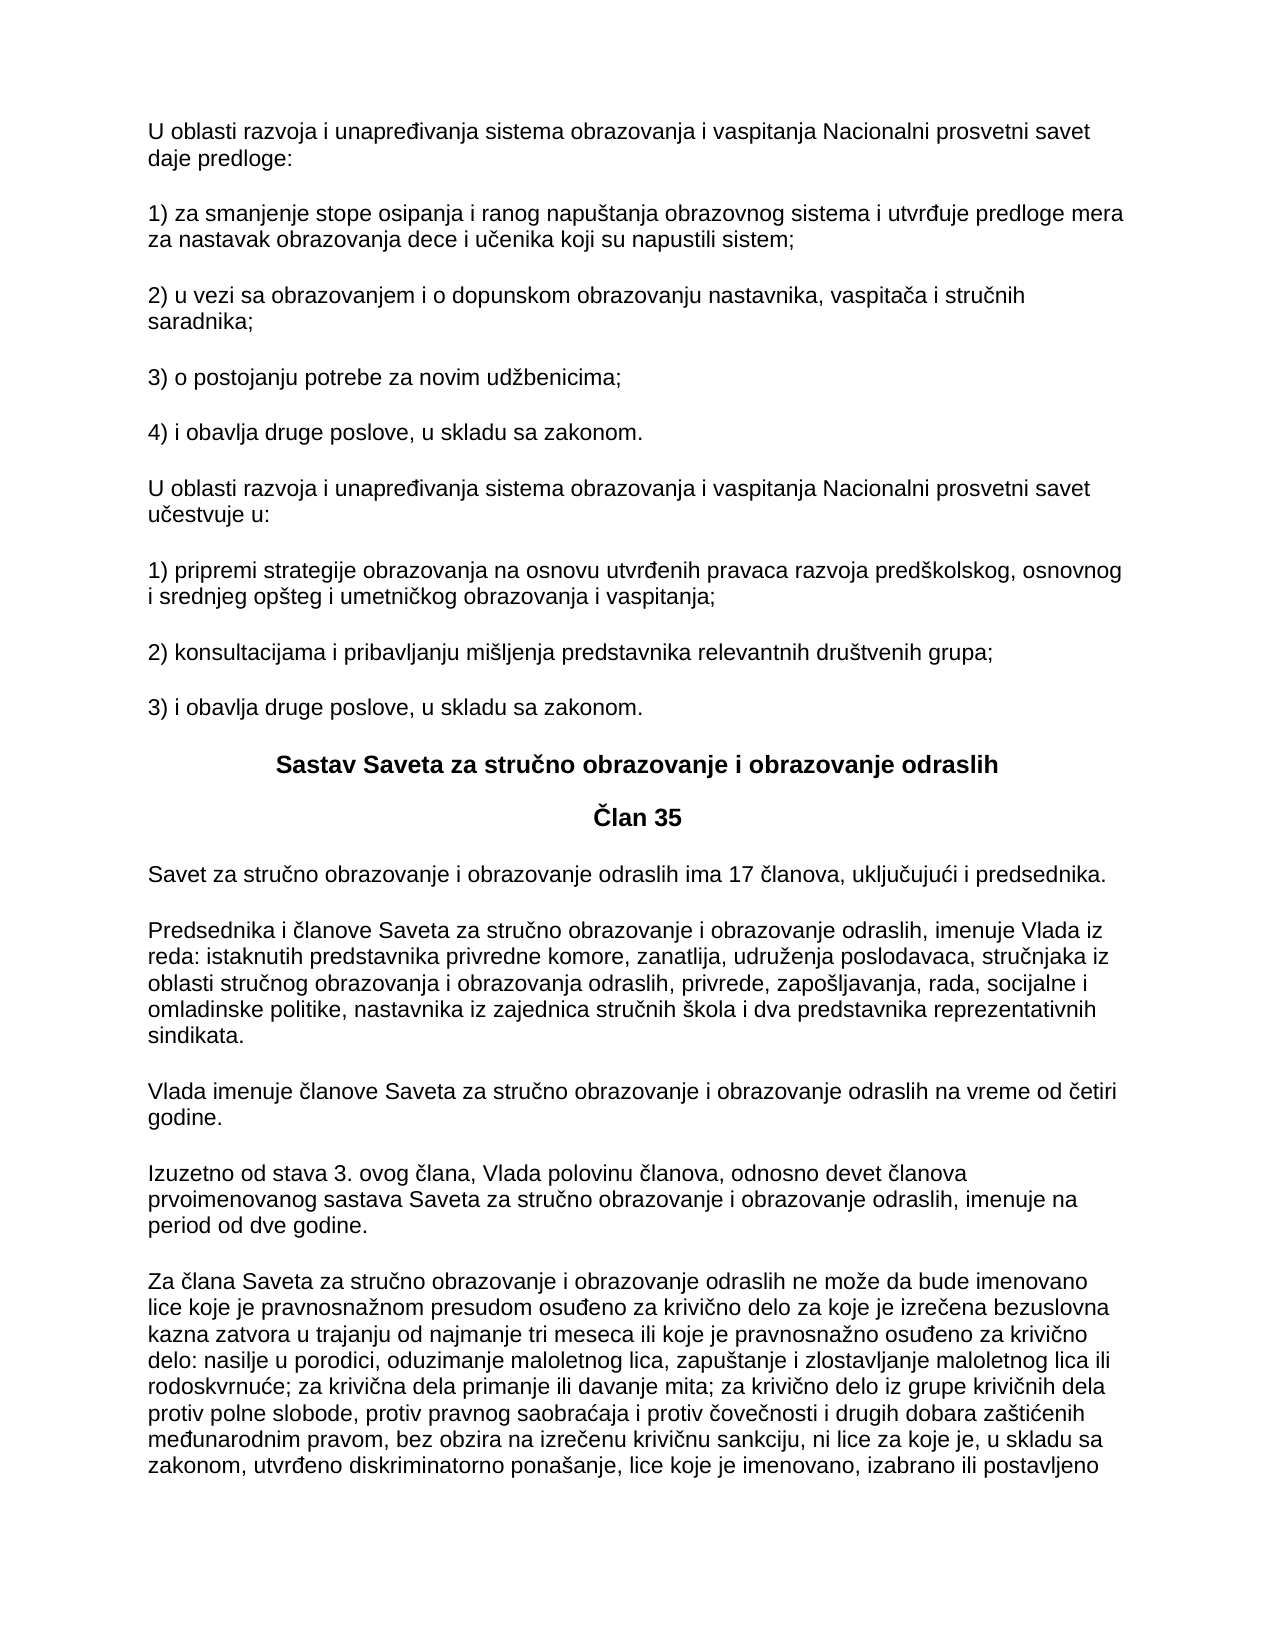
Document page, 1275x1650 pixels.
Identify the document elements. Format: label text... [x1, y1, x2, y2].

text 3) i obavlja druge poslove, u skladu sa zakonom. [148, 694, 1127, 721]
text 2) u vezi sa obrazovanjem i o dopunskom obrazovanju nastavnika, vaspitača i stručnih saradnika; [148, 282, 1127, 335]
text 1) za smanjenje stope osipanja i ranog napuštanja obrazovnog sistema i utvrđuje predloge mera za nastavak obrazovanja dece i učenika koji su napustili sistem; [148, 200, 1127, 253]
text Sastav Saveta za stručno obrazovanje i obrazovanje odraslih [148, 750, 1127, 778]
text Savet za stručno obrazovanje i obrazovanje odraslih ima 17 članova, uključujući i predsednika. [148, 861, 1127, 888]
text Član 35 [148, 803, 1127, 832]
text Predsednika i članove Saveta za stručno obrazovanje i obrazovanje odraslih, imenuje Vlada iz reda: istaknutih predstavnika privredne komore, zanatlija, udruženja poslodavaca, stručnjaka iz oblasti stručnog obrazovanja i obrazovanja odraslih, privrede, zapošljavanja, rada, socijalne i omladinske politike, nastavnika iz zajednica stručnih škola i dva predstavnika reprezentativnih sindikata. [148, 917, 1127, 1049]
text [148, 1268, 1127, 1479]
text 3) o postojanju potrebe za novim udžbenicima; [148, 364, 1127, 390]
text 4) i obavlja druge poslove, u skladu sa zakonom. [148, 419, 1127, 446]
text 1) pripremi strategije obrazovanja na osnovu utvrđenih pravaca razvoja predškolskog, osnovnog i srednjeg opšteg i umetničkog obrazovanja i vaspitanja; [148, 557, 1127, 609]
text U oblasti razvoja i unapređivanja sistema obrazovanja i vaspitanja Nacionalni prosvetni savet daje predloge: [148, 118, 1127, 171]
text Izuzetno od stava 3. ovog člana, Vlada polovinu članova, odnosno devet članova prvoimenovanog sastava Saveta za stručno obrazovanje i obrazovanje odraslih, imenuje na period od dve godine. [148, 1160, 1127, 1239]
text U oblasti razvoja i unapređivanja sistema obrazovanja i vaspitanja Nacionalni prosvetni savet učestvuje u: [148, 475, 1127, 528]
text Vlada imenuje članove Saveta za stručno obrazovanje i obrazovanje odraslih na vreme od četiri godine. [148, 1078, 1127, 1131]
text 2) konsultacijama i pribavljanju mišljenja predstavnika relevantnih društvenih grupa; [148, 639, 1127, 665]
